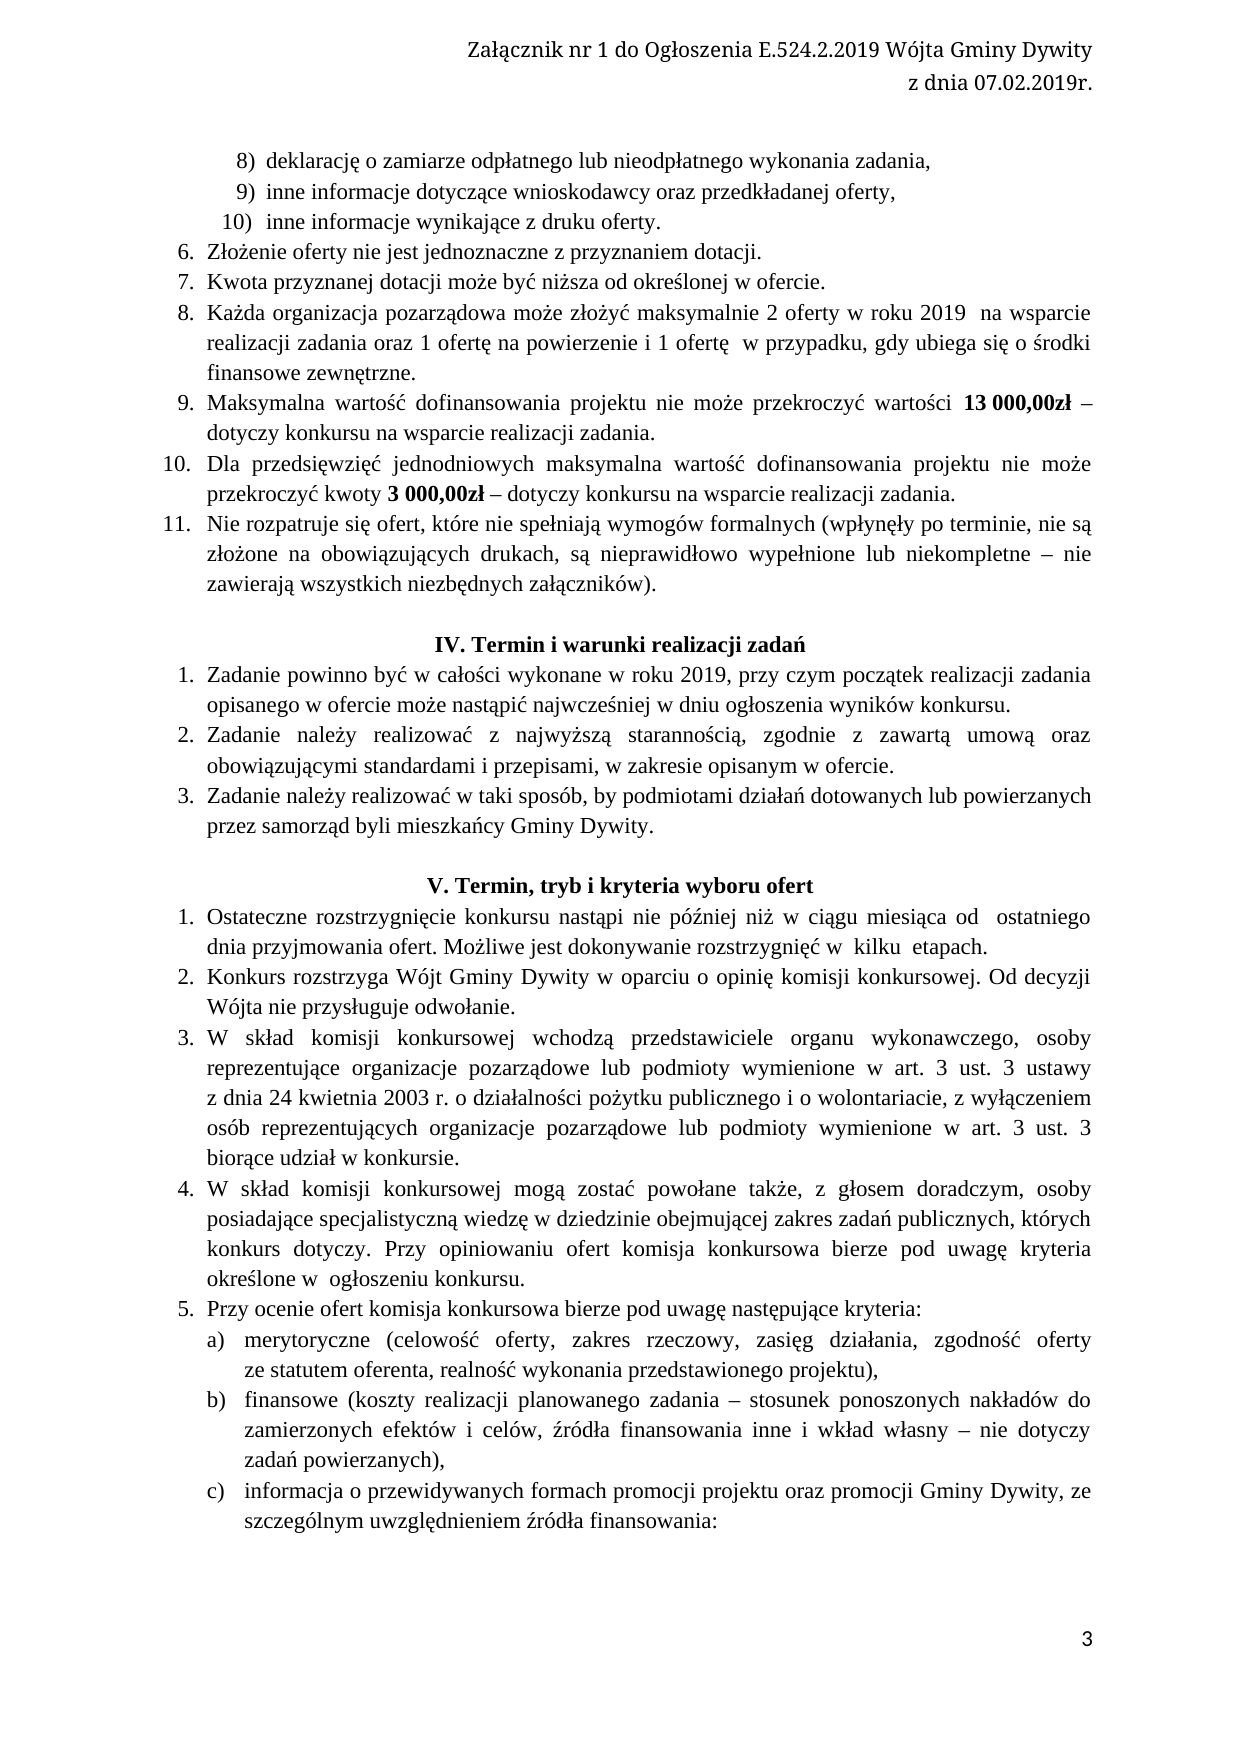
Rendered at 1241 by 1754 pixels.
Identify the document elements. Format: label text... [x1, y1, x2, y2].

list informacja o przewidywanych formach promocji projektu oraz promocji Gminy Dywity, ze szczególnym uwzględnieniem źródła finansowania: [207, 1477, 1093, 1533]
list Maksymalna wartość dofinansowania projektu nie może przekroczyć wartości 13 000,00zł – dotyczy konkursu na wsparcie realizacji zadania. [177, 389, 1093, 446]
list Zadanie należy realizować z najwyższą starannością, zgodnie z zawartą umową oraz obowiązującymi standardami i przepisami, w zakresie opisanym w ofercie. [177, 722, 1093, 778]
list finansowe (koszty realizacji planowanego zadania – stosunek ponoszonych nakładów do zamierzonych efektów i celów, źródła finansowania inne i wkład własny – nie dotyczy zadań powierzanych), [207, 1386, 1093, 1473]
list Przy ocenie ofert komisja konkursowa bierze pod uwagę następujące kryteria: [177, 1296, 1093, 1322]
text V. Termin, tryb i kryteria wyboru ofert [148, 873, 1093, 899]
list Ostateczne rozstrzygnięcie konkursu nastąpi nie później niż w ciągu miesiąca od ostatniego dnia przyjmowania ofert. Możliwe jest dokonywanie rozstrzygnięć w kilku etapach. [177, 903, 1093, 959]
list Kwota przyznanej dotacji może być niższa od określonej w ofercie. [177, 268, 1093, 295]
list Złożenie oferty nie jest jednoznaczne z przyznaniem dotacji. [177, 238, 1093, 264]
list W skład komisji konkursowej wchodzą przedstawiciele organu wykonawczego, osoby reprezentujące organizacje pozarządowe lub podmioty wymienione w art. 3 ust. 3 ustawy z dnia 24 kwietnia 2003 r. o działalności pożytku publicznego i o wolontariacie, z wyłączeniem osób reprezentujących organizacje pozarządowe lub podmioty wymienione w art. 3 ust. 3 biorące udział w konkursie. [177, 1024, 1093, 1171]
list merytoryczne (celowość oferty, zakres rzeczowy, zasięg działania, zgodność oferty ze statutem oferenta, realność wykonania przedstawionego projektu), [207, 1326, 1093, 1382]
list Zadanie należy realizować w taki sposób, by podmiotami działań dotowanych lub powierzanych przez samorząd byli mieszkańcy Gminy Dywity. [177, 782, 1093, 838]
list Każda organizacja pozarządowa może złożyć maksymalnie 2 oferty w roku 2019 na wsparcie realizacji zadania oraz 1 ofertę na powierzenie i 1 ofertę w przypadku, gdy ubiega się o środki finansowe zewnętrzne. [177, 299, 1093, 385]
list Konkurs rozstrzyga Wójt Gminy Dywity w oparciu o opinię komisji konkursowej. Od decyzji Wójta nie przysługuje odwołanie. [177, 963, 1093, 1020]
list inne informacje dotyczące wnioskodawcy oraz przedkładanej oferty, [236, 178, 1093, 204]
list W skład komisji konkursowej mogą zostać powołane także, z głosem doradczym, osoby posiadające specjalistyczną wiedzę w dziedzinie obejmującej zakres zadań publicznych, których konkurs dotyczy. Przy opiniowaniu ofert komisja konkursowa bierze pod uwagę kryteria określone w ogłoszeniu konkursu. [177, 1175, 1093, 1292]
list inne informacje wynikające z druku oferty. [221, 208, 1093, 234]
list Zadanie powinno być w całości wykonane w roku 2019, przy czym początek realizacji zadania opisanego w ofercie może nastąpić najwcześniej w dniu ogłoszenia wyników konkursu. [177, 661, 1093, 718]
list deklarację o zamiarze odpłatnego lub nieodpłatnego wykonania zadania, [236, 148, 1093, 174]
text IV. Termin i warunki realizacji zadań [148, 631, 1093, 657]
list Dla przedsięwzięć jednodniowych maksymalna wartość dofinansowania projektu nie może przekroczyć kwoty 3 000,00zł – dotyczy konkursu na wsparcie realizacji zadania. [162, 450, 1093, 506]
list Nie rozpatruje się ofert, które nie spełniają wymogów formalnych (wpłynęły po terminie, nie są złożone na obowiązujących drukach, są nieprawidłowo wypełnione lub niekompletne – nie zawierają wszystkich niezbędnych załączników). [162, 510, 1093, 597]
